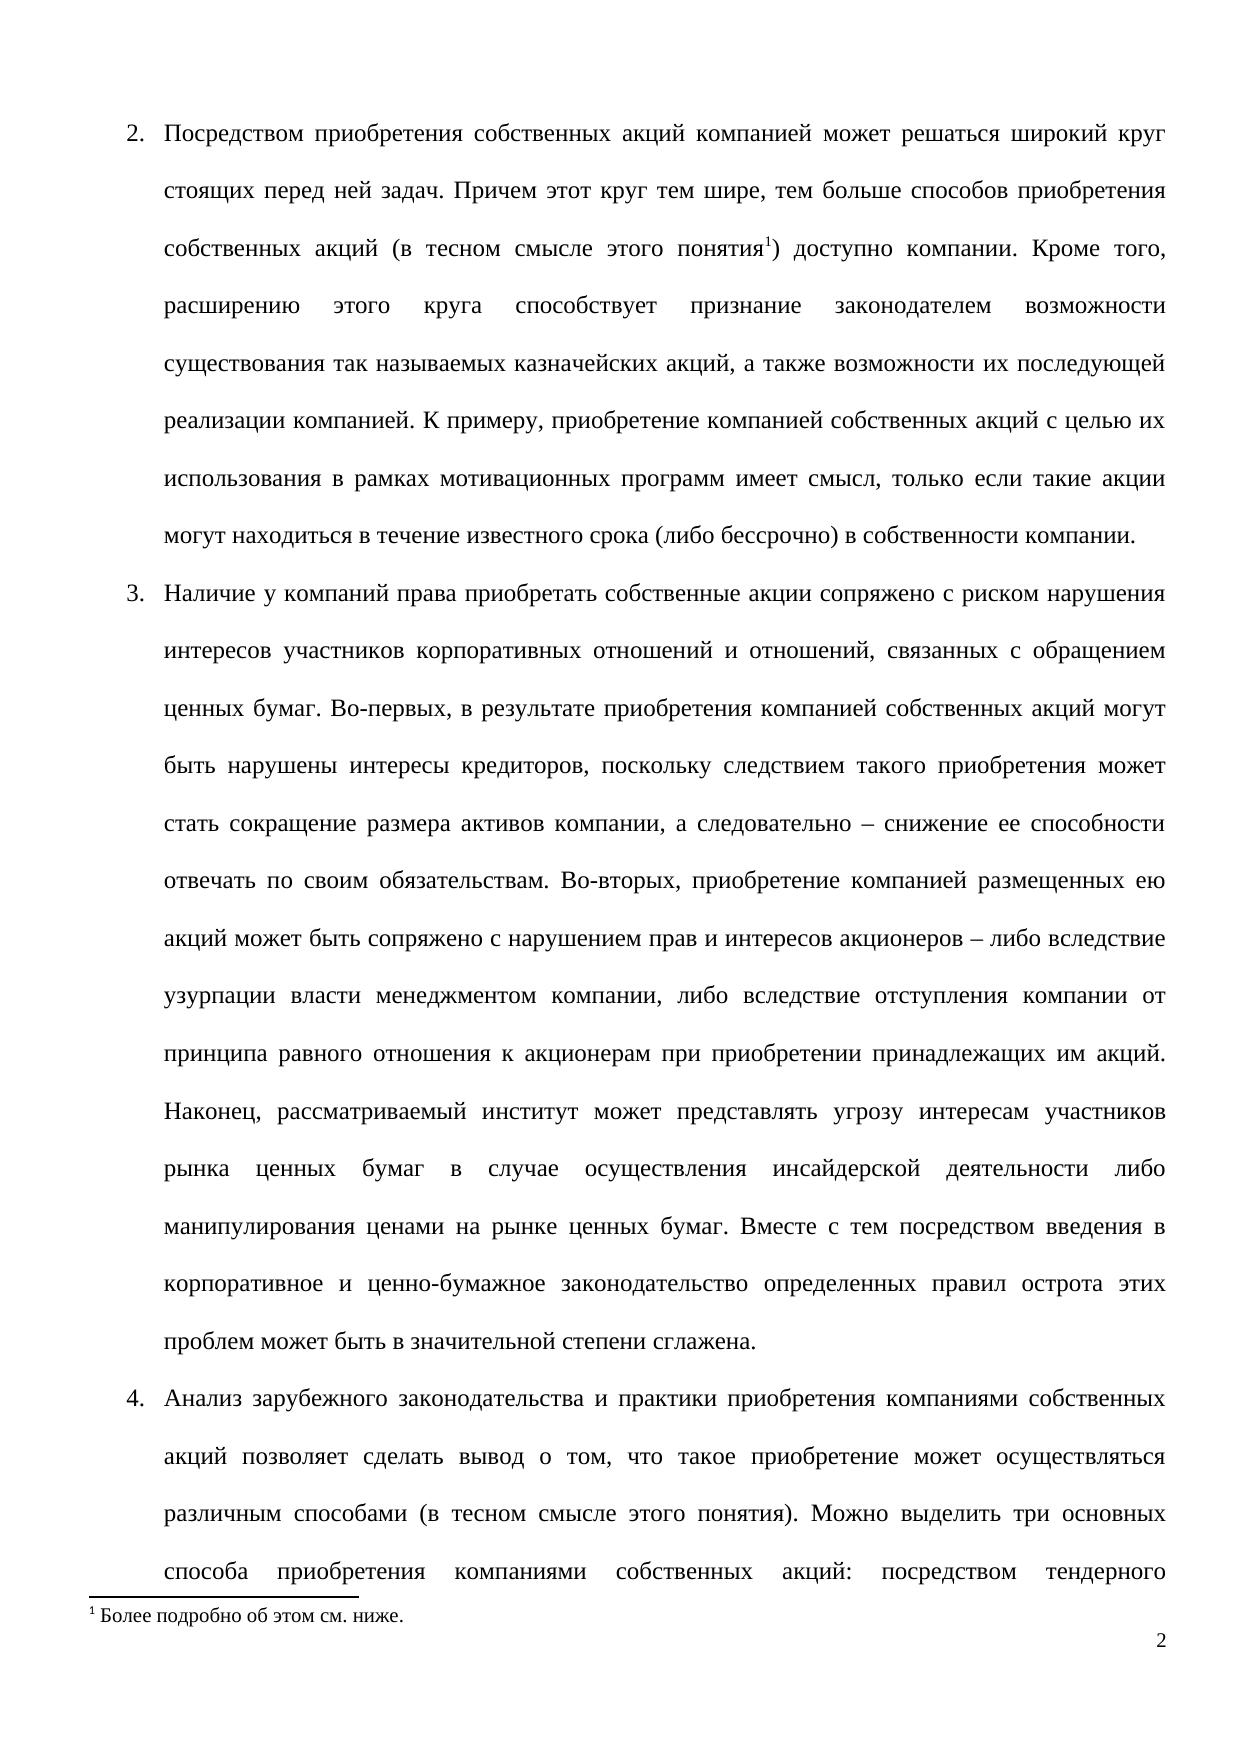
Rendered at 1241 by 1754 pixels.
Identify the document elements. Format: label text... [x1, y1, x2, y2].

list Посредством приобретения собственных акций компанией может решаться широкий круг стоящих перед ней задач. Причем этот круг тем шире, тем больше способов приобретения собственных акций (в тесном смысле этого понятия) доступно компании. Кроме того, расширению этого круга способствует признание законодателем возможности существования так называемых казначейских акций, а также возможности их последующей реализации компанией. К примеру, приобретение компанией собственных акций с целью их использования в рамках мотивационных программ имеет смысл, только если такие акции могут находиться в течение известного срока (либо бессрочно) в собственности компании. [126, 118, 1167, 549]
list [126, 1383, 1167, 1585]
list Наличие у компаний права приобретать собственные акции сопряжено с риском нарушения интересов участников корпоративных отношений и отношений, связанных с обращением ценных бумаг. Во-первых, в результате приобретения компанией собственных акций могут быть нарушены интересы кредиторов, поскольку следствием такого приобретения может стать сокращение размера активов компании, а следовательно – снижение ее способности отвечать по своим обязательствам. Во-вторых, приобретение компанией размещенных ею акций может быть сопряжено с нарушением прав и интересов акционеров – либо вследствие узурпации власти менеджментом компании, либо вследствие отступления компании от принципа равного отношения к акционерам при приобретении принадлежащих им акций. Наконец, рассматриваемый институт может представлять угрозу интересам участников рынка ценных бумаг в случае осуществления инсайдерской деятельности либо манипулирования ценами на рынке ценных бумаг. Вместе с тем посредством введения в корпоративное и ценно-бумажное законодательство определенных правил острота этих проблем может быть в значительной степени сглажена. [126, 578, 1167, 1355]
